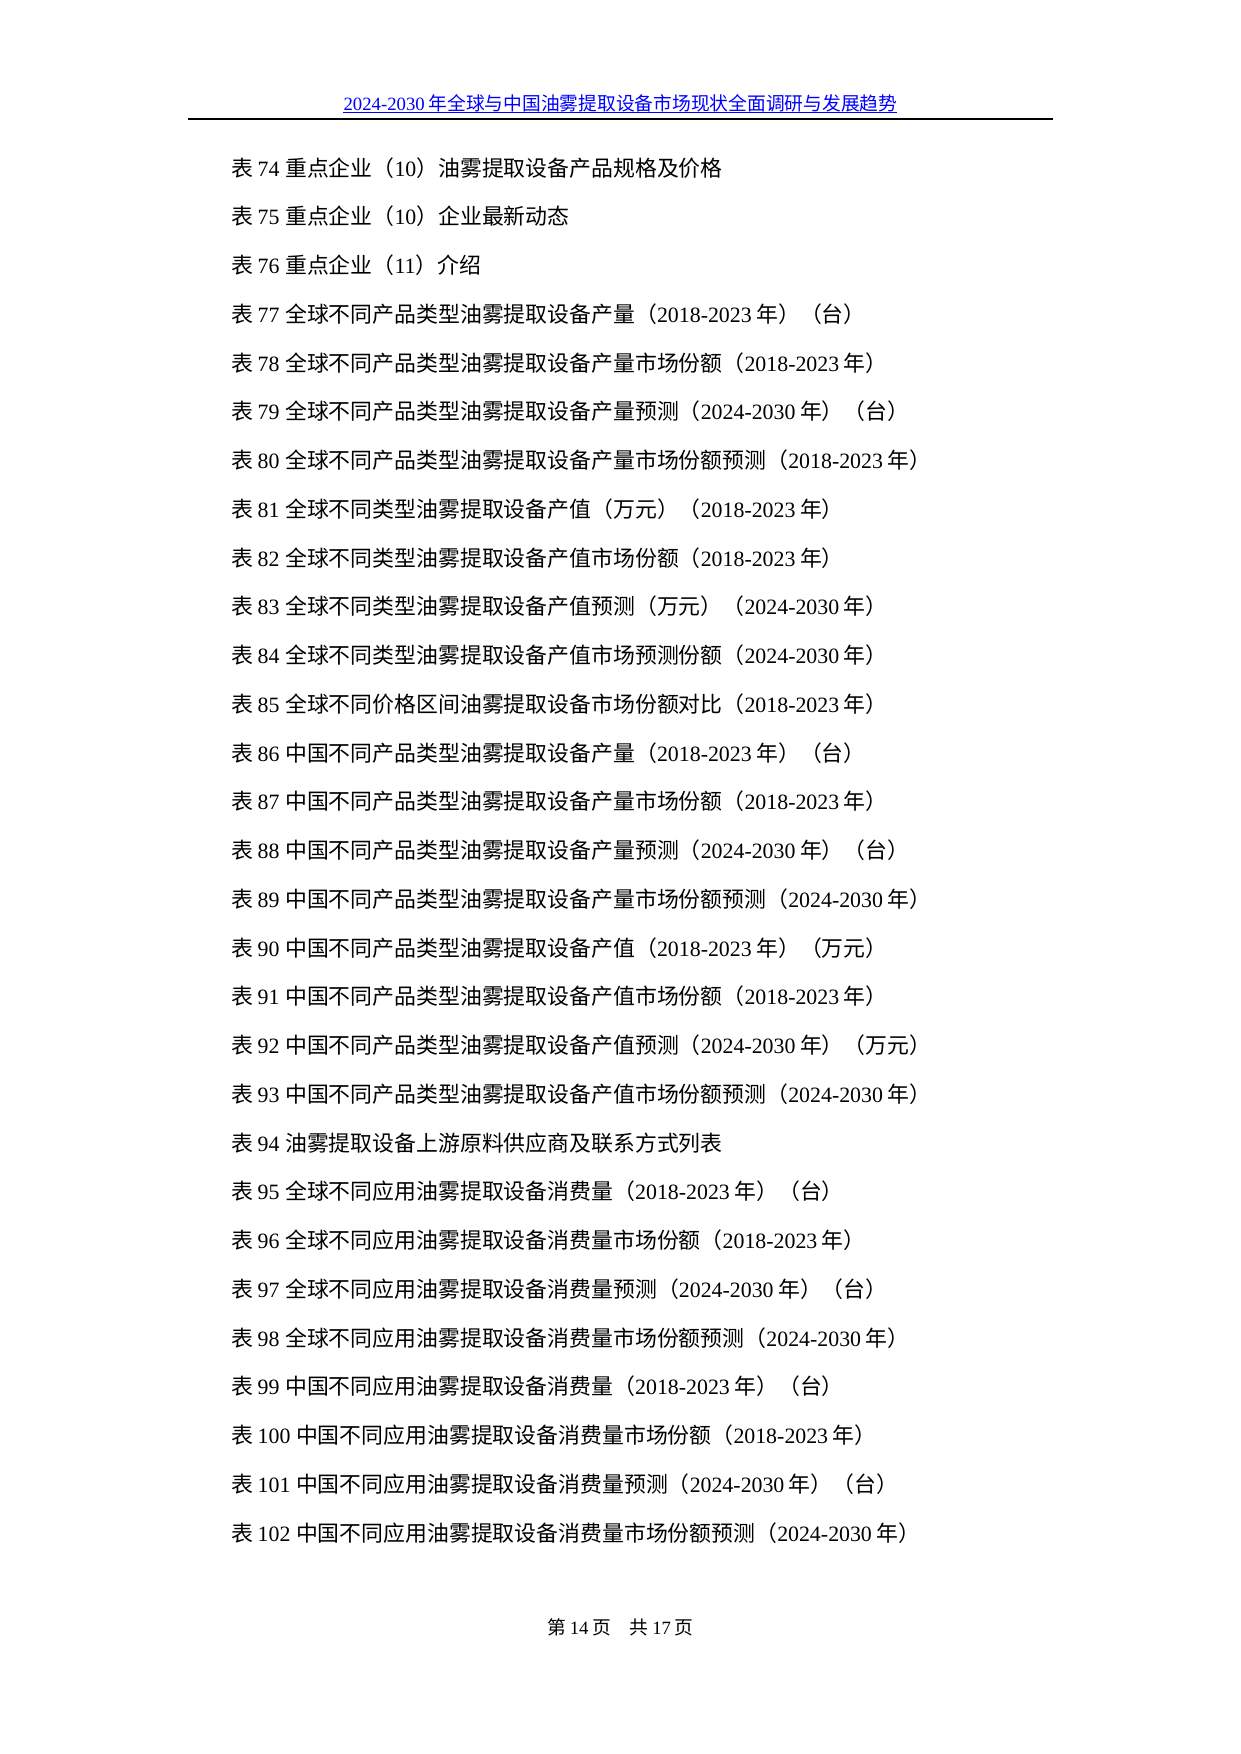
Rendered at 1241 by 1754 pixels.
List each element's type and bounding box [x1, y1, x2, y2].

text [187, 150, 1053, 1548]
